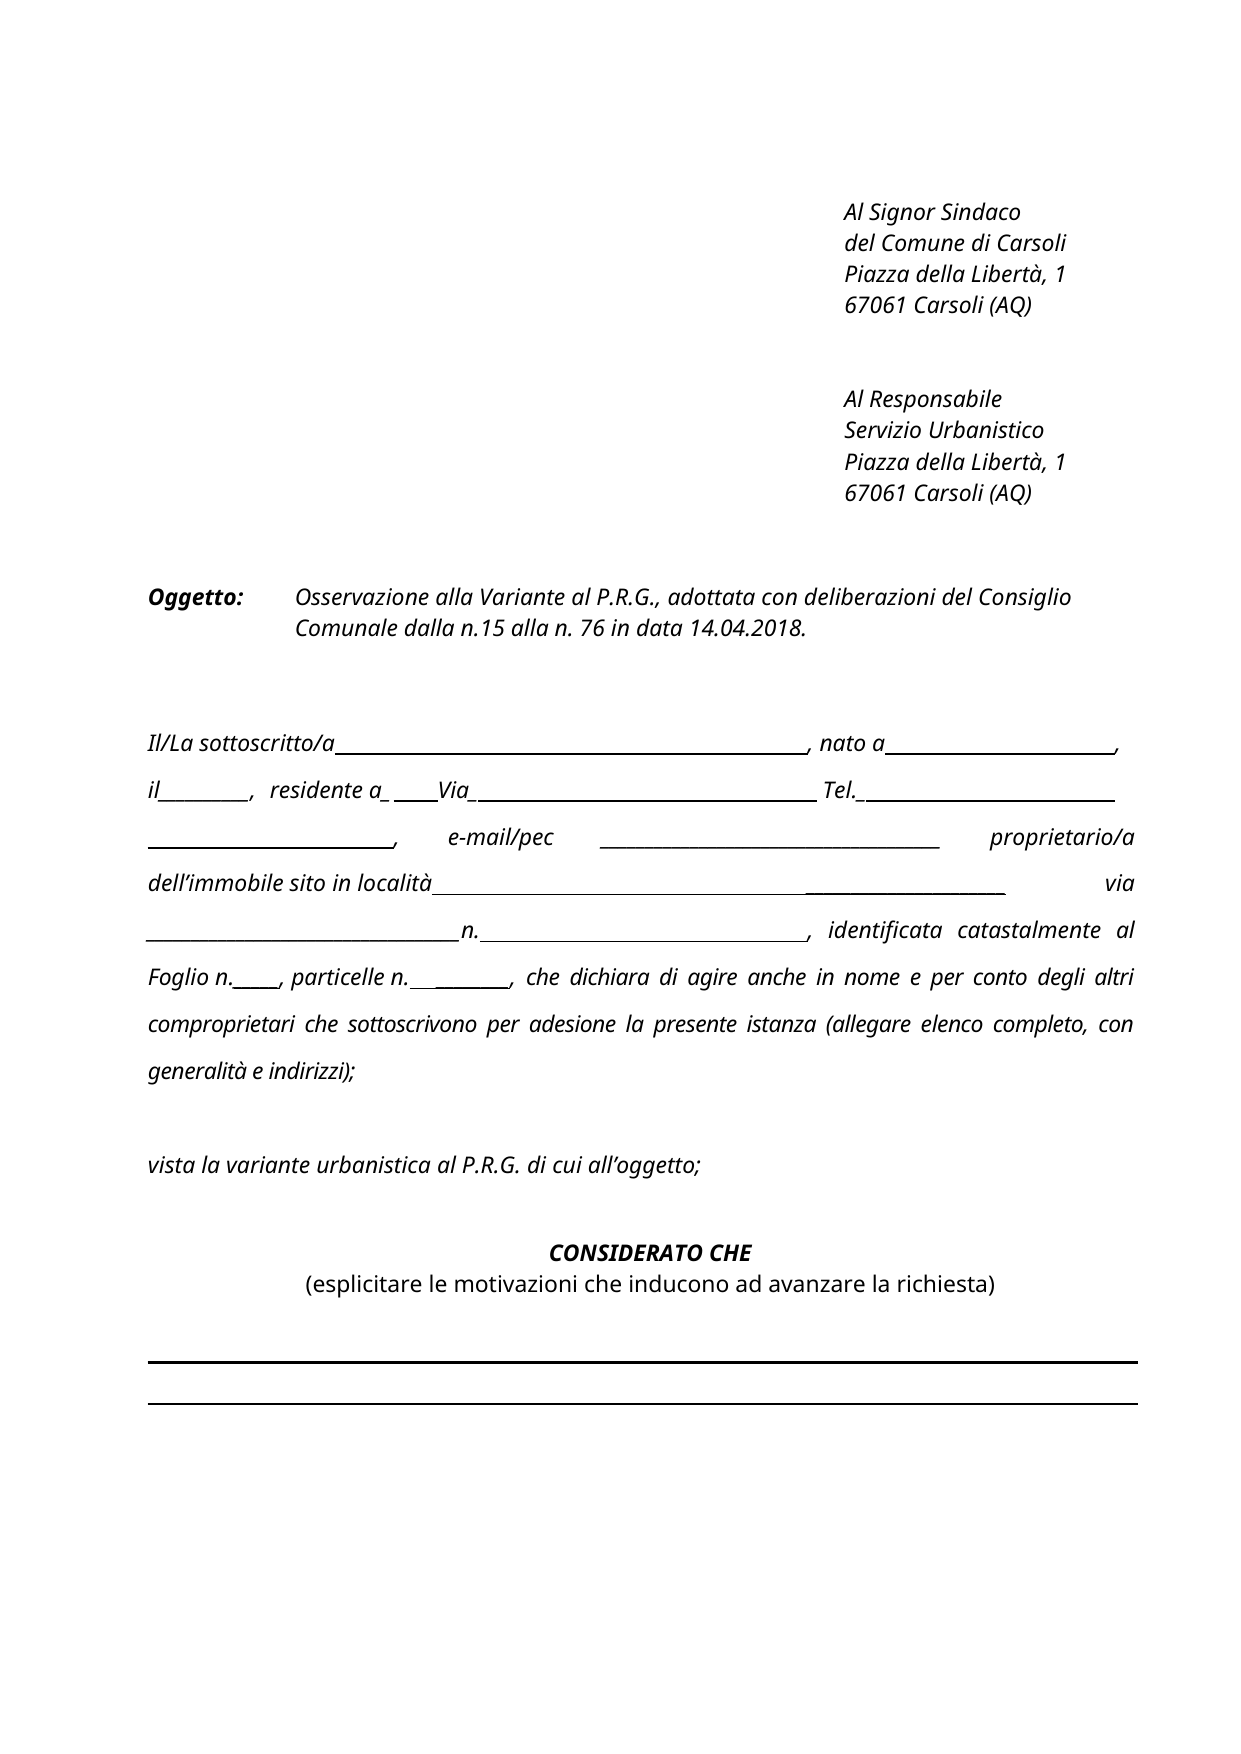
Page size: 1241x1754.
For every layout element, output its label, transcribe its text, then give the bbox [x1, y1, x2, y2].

text Al Signor Sindaco [844, 195, 1159, 227]
text vista la variante urbanistica al P.R.G. di cui all’oggetto; [148, 1148, 1135, 1180]
text Oggetto: Osservazione alla Variante al P.R.G., adottata con deliberazioni del Consiglio Comunale dalla n.15 alla n. 76 in data 14.04.2018. [148, 581, 1111, 643]
text del Comune di Carsoli [844, 227, 1159, 258]
text (esplicitare le motivazioni che inducono ad avanzare la richiesta) [141, 1268, 1159, 1300]
text CONSIDERATO CHE [141, 1237, 1159, 1268]
text Il/La sottoscritto/a , nato a , il__________, residente a_ Via_ _ Tel._ , e-mail/pec ______________________________________ proprietario/a dell’immobile sito in località ______________________ via ___________________________________n. , identificata catastalmente al Foglio n._____, particelle n. ________, che dichiara di agire anche in nome e per conto degli altri comproprietari che sottoscrivono per adesione la presente istanza (allegare elenco completo, con generalità e indirizzi); [148, 727, 1135, 1086]
text 67061 Carsoli (AQ) [844, 477, 1159, 508]
text Piazza della Libertà, 1 [844, 445, 1159, 477]
text 67061 Carsoli (AQ) [844, 289, 1159, 320]
text Al Responsabile [844, 383, 1159, 414]
text Piazza della Libertà, 1 [844, 258, 1159, 289]
text Servizio Urbanistico [844, 414, 1159, 445]
